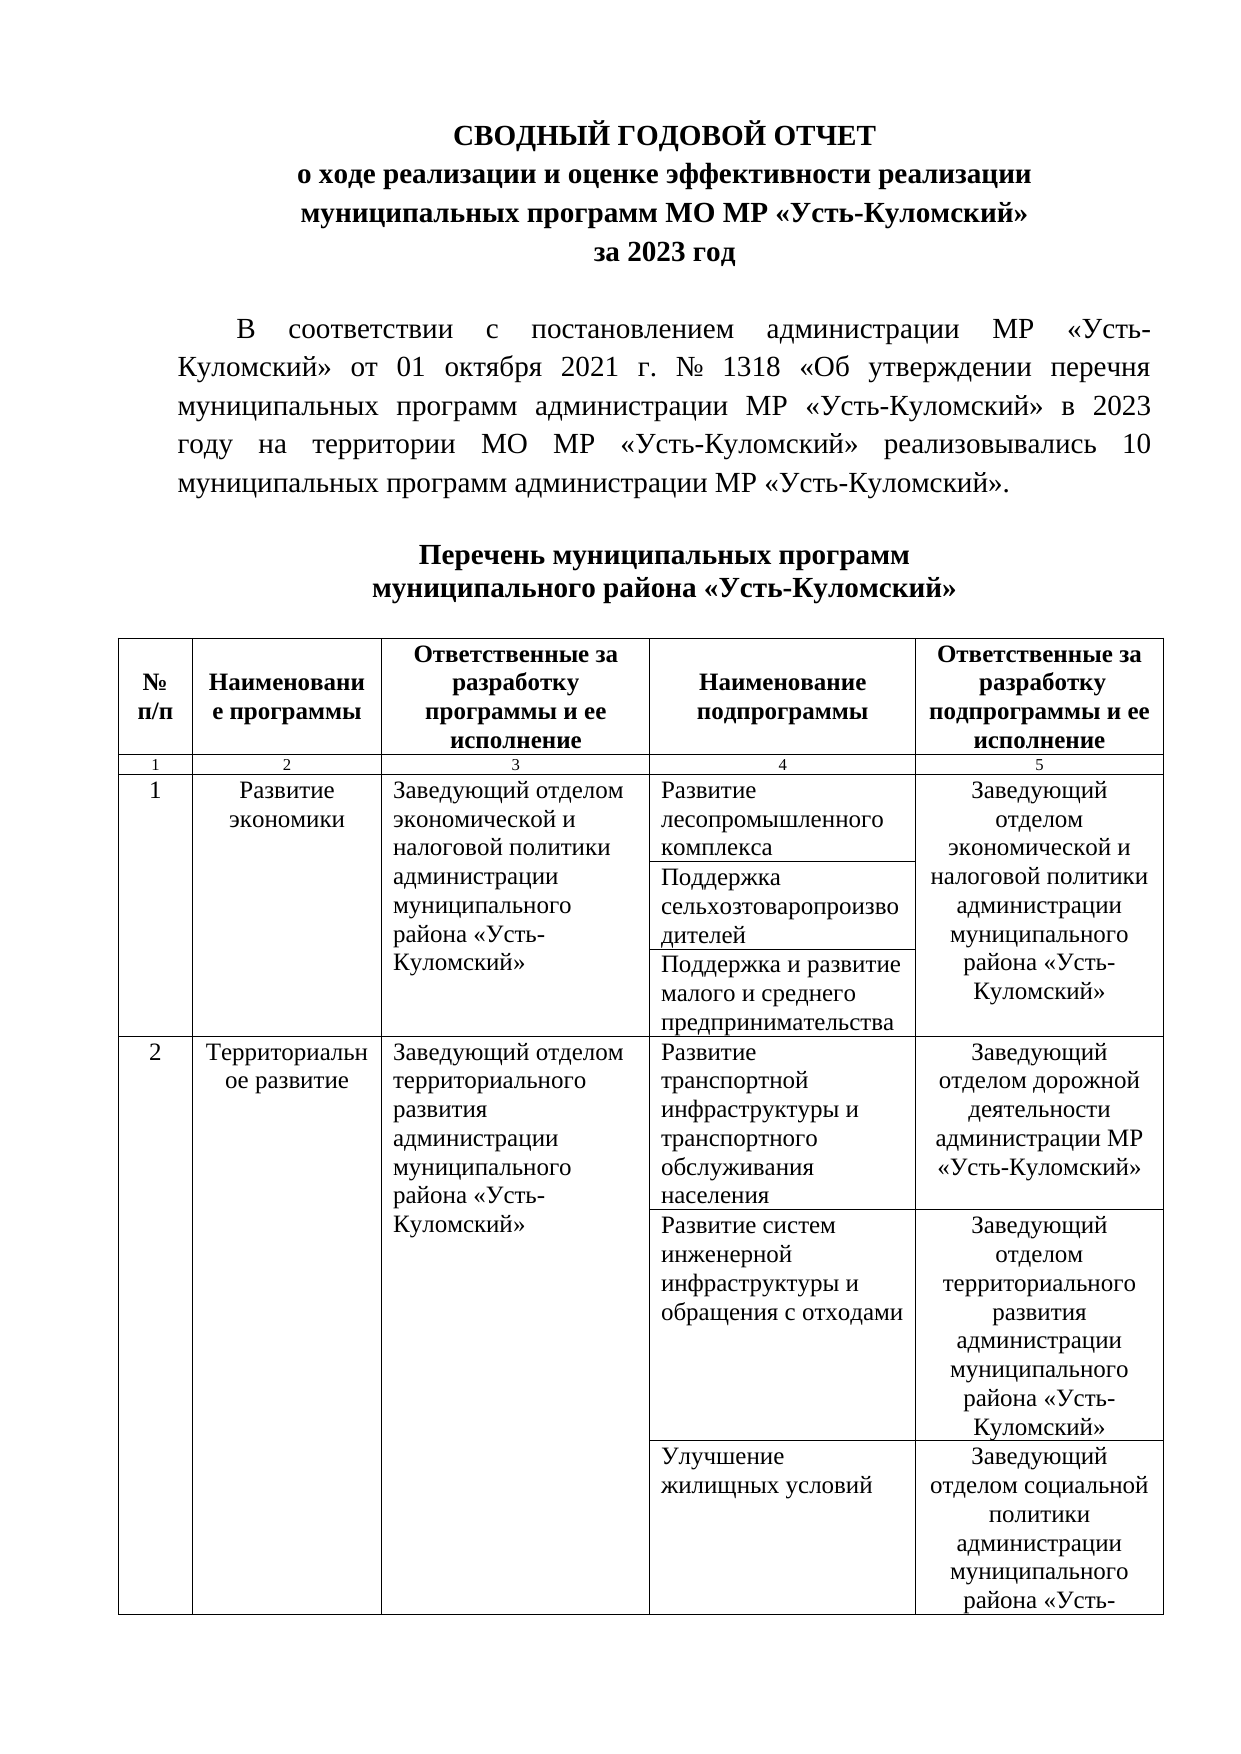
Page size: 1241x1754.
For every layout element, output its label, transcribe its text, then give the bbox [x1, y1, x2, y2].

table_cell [650, 1441, 915, 1614]
table_header Наименование программы [193, 639, 381, 754]
table_cell Поддержка и развитие малого и среднего предпринимательства [650, 950, 915, 1036]
table_cell Поддержка сельхозтоваропроизводителей [650, 862, 915, 948]
text СВОДНЫЙ ГОДОВОЙ ОТЧЕТ [177, 118, 1152, 152]
table_header № п/п [119, 639, 192, 754]
text о ходе реализации и оценке эффективности реализации [177, 157, 1152, 190]
table_cell 3 [382, 755, 649, 774]
text Перечень муниципальных программ [177, 537, 1152, 571]
table_cell 2 [193, 755, 381, 774]
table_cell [916, 1210, 1163, 1440]
table_cell Развитие лесопромышленного комплекса [650, 775, 915, 861]
text В соответствии с постановлением администрации МР «Усть-Куломский» от 01 октября 2021 г. № 1318 «Об утверждении перечня муниципальных программ администрации МР «Усть-Куломский» в 2023 году на территории МО МР «Усть-Куломский» реализовывались 10 муниципальных программ администрации МР «Усть-Куломский». [177, 311, 1152, 498]
text муниципального района «Усть-Куломский» [177, 571, 1152, 604]
table_cell Развитие экономики [193, 775, 381, 1036]
table_cell Заведующий отделом территориального развития администрации муниципального района «Усть-Куломский» [382, 1037, 649, 1614]
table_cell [916, 1441, 1163, 1614]
text за 2023 год [177, 234, 1152, 267]
table_cell Заведующий отделом дорожной деятельности администрации МР «Усть-Куломский» [916, 1037, 1163, 1209]
table_header Ответственные за разработку программы и ее исполнение [382, 639, 649, 754]
table_cell Заведующий отделом экономической и налоговой политики администрации муниципального района «Усть-Куломский» [916, 775, 1163, 1036]
table_cell 1 [119, 775, 192, 1036]
table_cell 2 [119, 1037, 192, 1614]
table_cell Территориальное развитие [193, 1037, 381, 1614]
table_header Наименование подпрограммы [650, 639, 915, 754]
table_cell 4 [650, 755, 915, 774]
table_cell Развитие систем инженерной инфраструктуры и обращения с отходами [650, 1210, 915, 1440]
table_cell Заведующий отделом экономической и налоговой политики администрации муниципального района «Усть-Куломский» [382, 775, 649, 1036]
table_header Ответственные за разработку подпрограммы и ее исполнение [916, 639, 1163, 754]
text муниципальных программ МО МР «Усть-Куломский» [177, 195, 1152, 229]
table_cell 5 [916, 755, 1163, 774]
table_cell 1 [119, 755, 192, 774]
table_cell Развитие транспортной инфраструктуры и транспортного обслуживания населения [650, 1037, 915, 1209]
